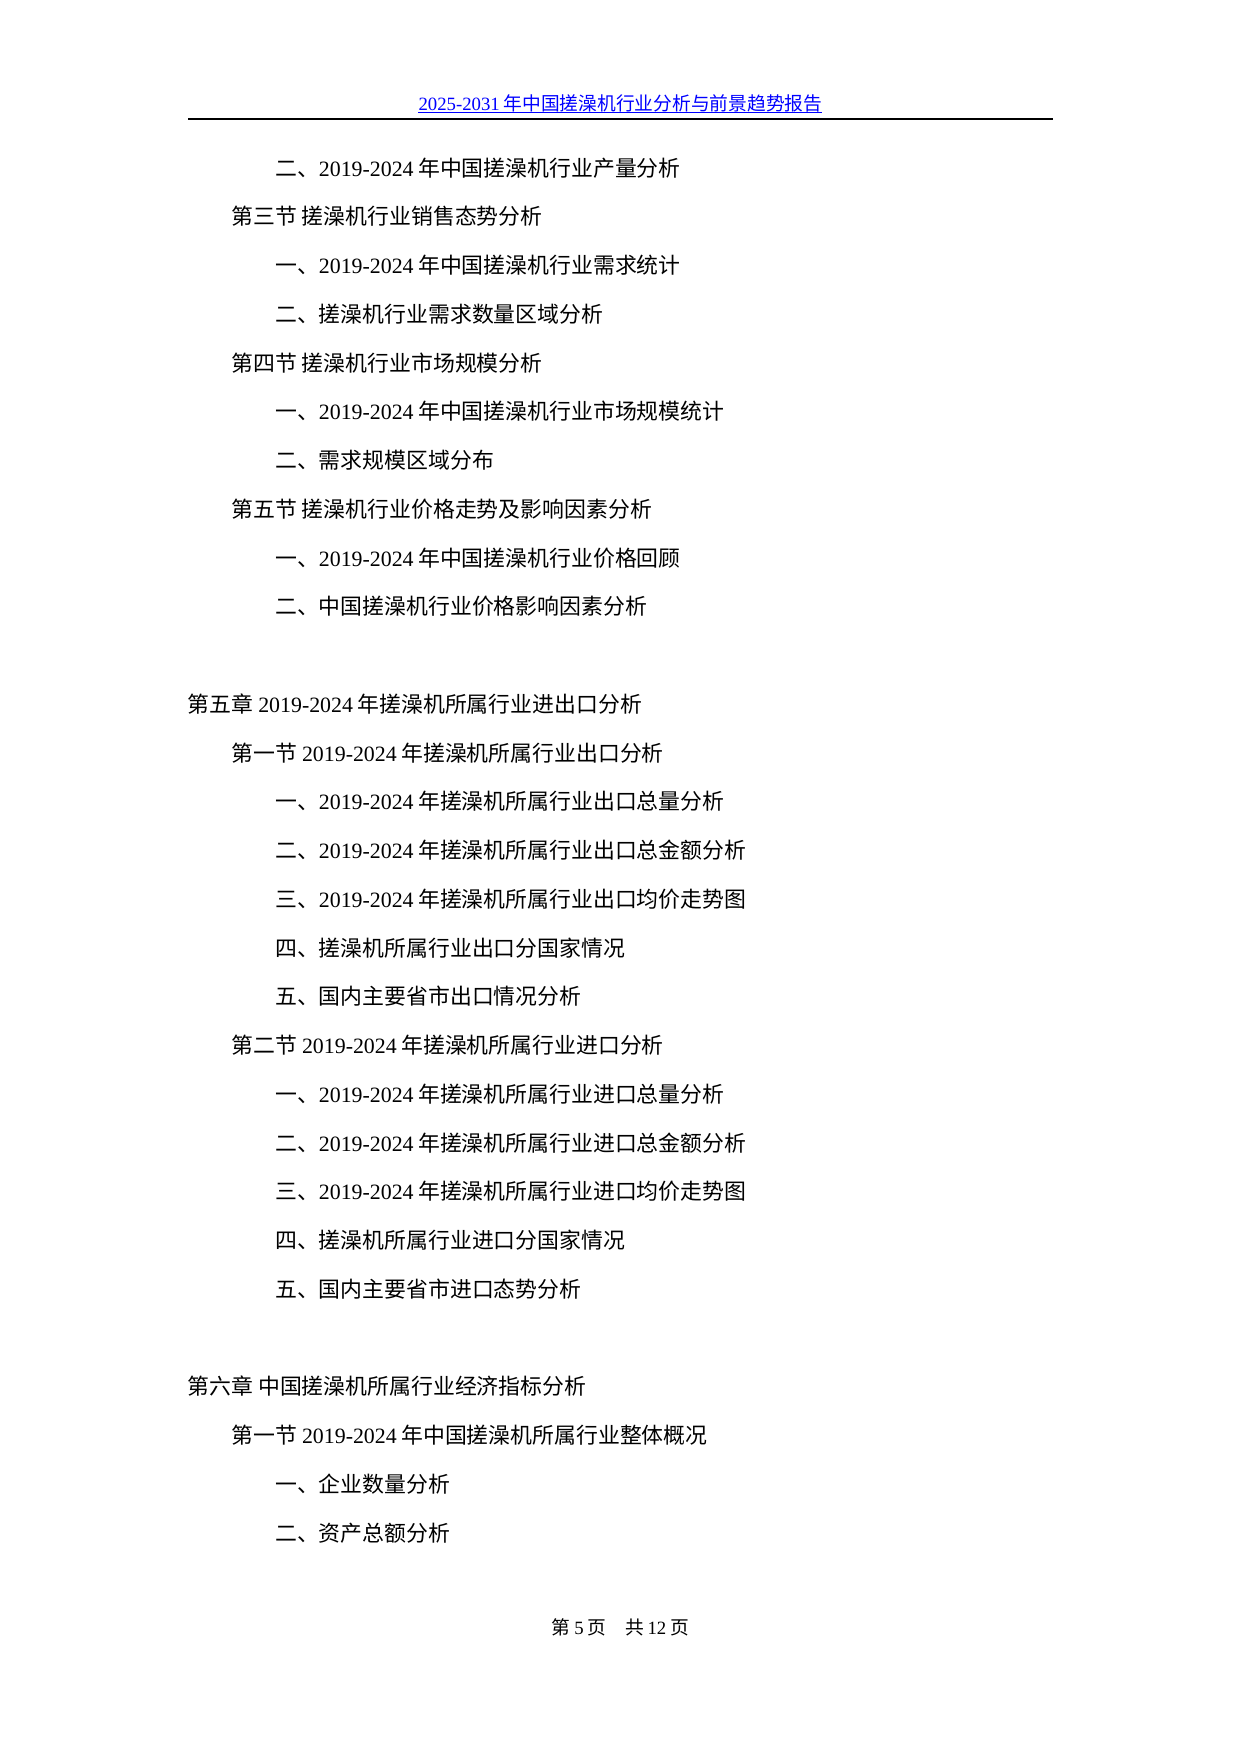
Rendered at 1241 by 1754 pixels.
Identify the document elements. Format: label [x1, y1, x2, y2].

text [187, 150, 1053, 1548]
